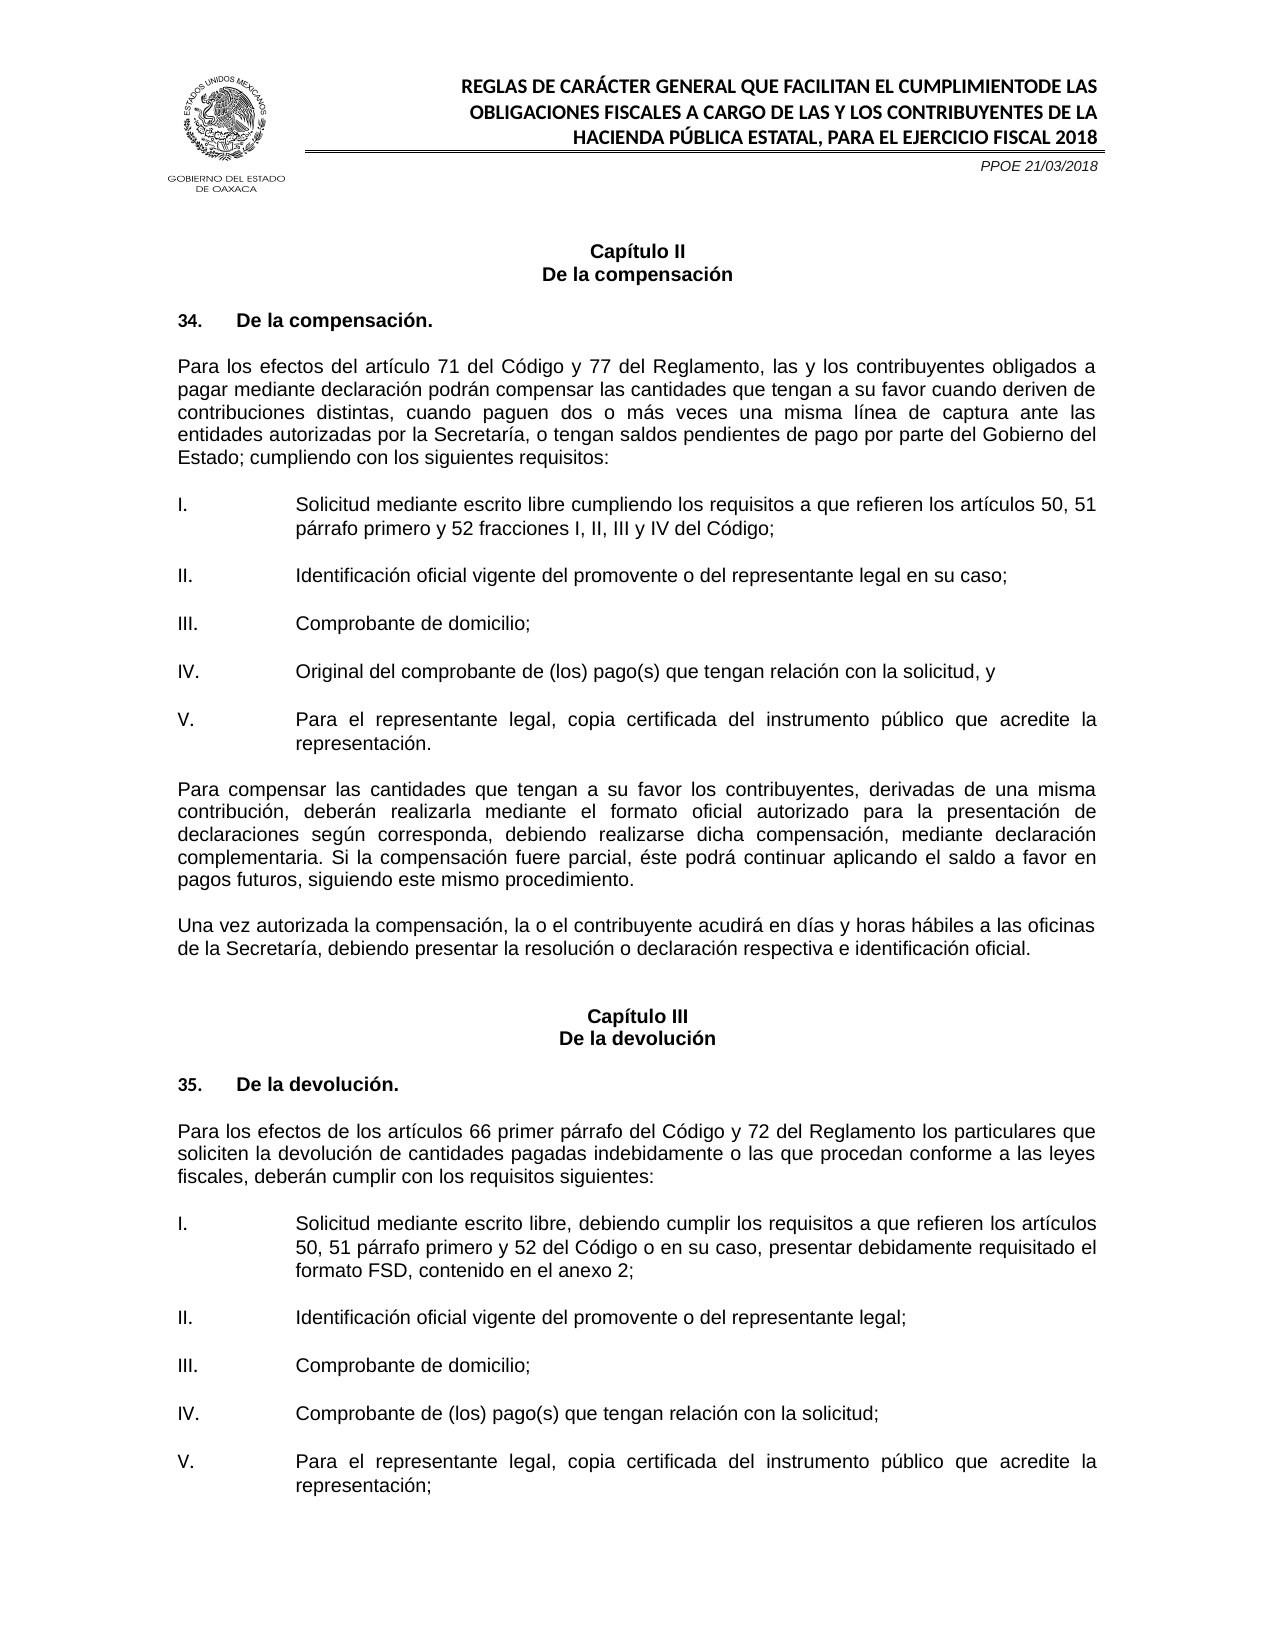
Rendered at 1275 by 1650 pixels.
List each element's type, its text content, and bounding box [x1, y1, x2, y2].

text Capítulo III [177, 1004, 1098, 1027]
list Comprobante de (los) pago(s) que tengan relación con la solicitud; [177, 1400, 1098, 1426]
text Para compensar las cantidades que tengan a su favor los contribuyentes, derivadas de una misma contribución, deberán realizarla mediante el formato oficial autorizado para la presentación de declaraciones según corresponda, debiendo realizarse dicha compensación, mediante declaración complementaria. Si la compensación fuere parcial, éste podrá continuar aplicando el saldo a favor en pagos futuros, siguiendo este mismo procedimiento. [177, 777, 1098, 891]
list Para el representante legal, copia certificada del instrumento público que acredite la representación. [177, 707, 1098, 755]
picture [165, 73, 288, 195]
text Para los efectos del artículo 71 del Código y 77 del Reglamento, las y los contribuyentes obligados a pagar mediante declaración podrán compensar las cantidades que tengan a su favor cuando deriven de contribuciones distintas, cuando paguen dos o más veces una misma línea de captura ante las entidades autorizadas por la Secretaría, o tengan saldos pendientes de pago por parte del Gobierno del Estado; cumpliendo con los siguientes requisitos: [177, 355, 1098, 469]
list Solicitud mediante escrito libre cumpliendo los requisitos a que refieren los artículos 50, 51 párrafo primero y 52 fracciones I, II, III y IV del Código; [177, 491, 1098, 539]
text De la compensación [177, 263, 1098, 286]
list Comprobante de domicilio; [177, 1352, 1098, 1377]
list De la compensación. [177, 308, 1098, 332]
text Una vez autorizada la compensación, la o el contribuyente acudirá en días y horas hábiles a las oficinas de la Secretaría, debiendo presentar la resolución o declaración respectiva e identificación oficial. [177, 914, 1098, 959]
list Comprobante de domicilio; [177, 610, 1098, 636]
list Original del comprobante de (los) pago(s) que tengan relación con la solicitud, y [177, 658, 1098, 684]
text De la devolución [177, 1027, 1098, 1050]
list Para el representante legal, copia certificada del instrumento público que acredite la representación; [177, 1448, 1098, 1496]
list Identificación oficial vigente del promovente o del representante legal en su caso; [177, 562, 1098, 588]
list Identificación oficial vigente del promovente o del representante legal; [177, 1304, 1098, 1329]
text Para los efectos de los artículos 66 primer párrafo del Código y 72 del Reglamento los particulares que soliciten la devolución de cantidades pagadas indebidamente o las que procedan conforme a las leyes fiscales, deberán cumplir con los requisitos siguientes: [177, 1119, 1098, 1188]
list De la devolución. [177, 1073, 1098, 1097]
list Solicitud mediante escrito libre, debiendo cumplir los requisitos a que refieren los artículos 50, 51 párrafo primero y 52 del Código o en su caso, presentar debidamente requisitado el formato FSD, contenido en el anexo 2; [177, 1210, 1098, 1281]
text Capítulo II [177, 240, 1098, 263]
